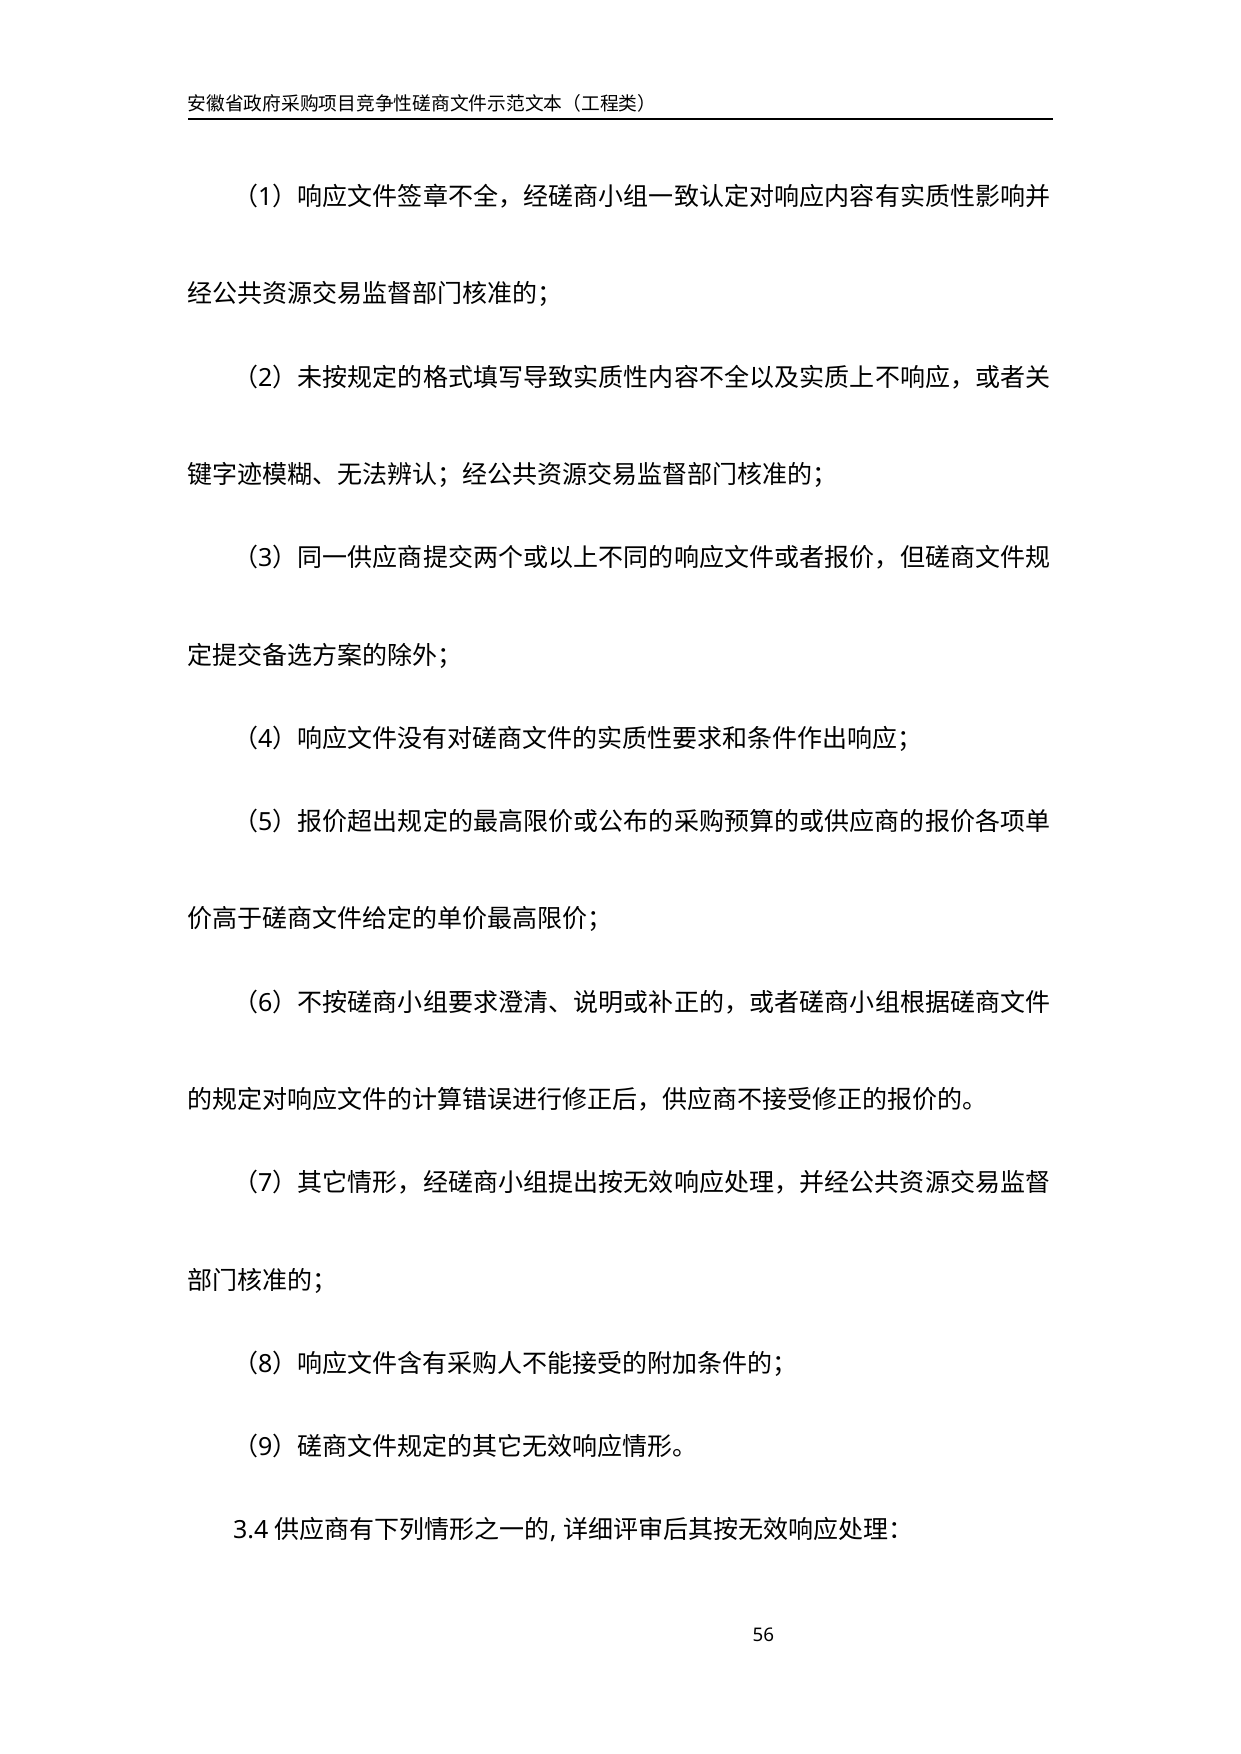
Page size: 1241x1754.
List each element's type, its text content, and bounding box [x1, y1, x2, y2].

text （1）响应文件签章不全，经磋商小组一致认定对响应内容有实质性影响并经公共资源交易监督部门核准的； [187, 162, 1053, 324]
text （4）响应文件没有对磋商文件的实质性要求和条件作出响应； [187, 704, 1053, 769]
text （8）响应文件含有采购人不能接受的附加条件的； [187, 1329, 1053, 1394]
text （5）报价超出规定的最高限价或公布的采购预算的或供应商的报价各项单价高于磋商文件给定的单价最高限价； [187, 787, 1053, 949]
text （9）磋商文件规定的其它无效响应情形。 [187, 1412, 1053, 1477]
text （7）其它情形，经磋商小组提出按无效响应处理，并经公共资源交易监督部门核准的； [187, 1148, 1053, 1311]
text （2）未按规定的格式填写导致实质性内容不全以及实质上不响应，或者关键字迹模糊、无法辨认；经公共资源交易监督部门核准的； [187, 343, 1053, 505]
text （3）同一供应商提交两个或以上不同的响应文件或者报价，但磋商文件规定提交备选方案的除外； [187, 523, 1053, 686]
text 3.4 供应商有下列情形之一的, 详细评审后其按无效响应处理： [187, 1495, 1053, 1560]
text （6）不按磋商小组要求澄清、说明或补正的，或者磋商小组根据磋商文件的规定对响应文件的计算错误进行修正后，供应商不接受修正的报价的。 [187, 968, 1053, 1130]
